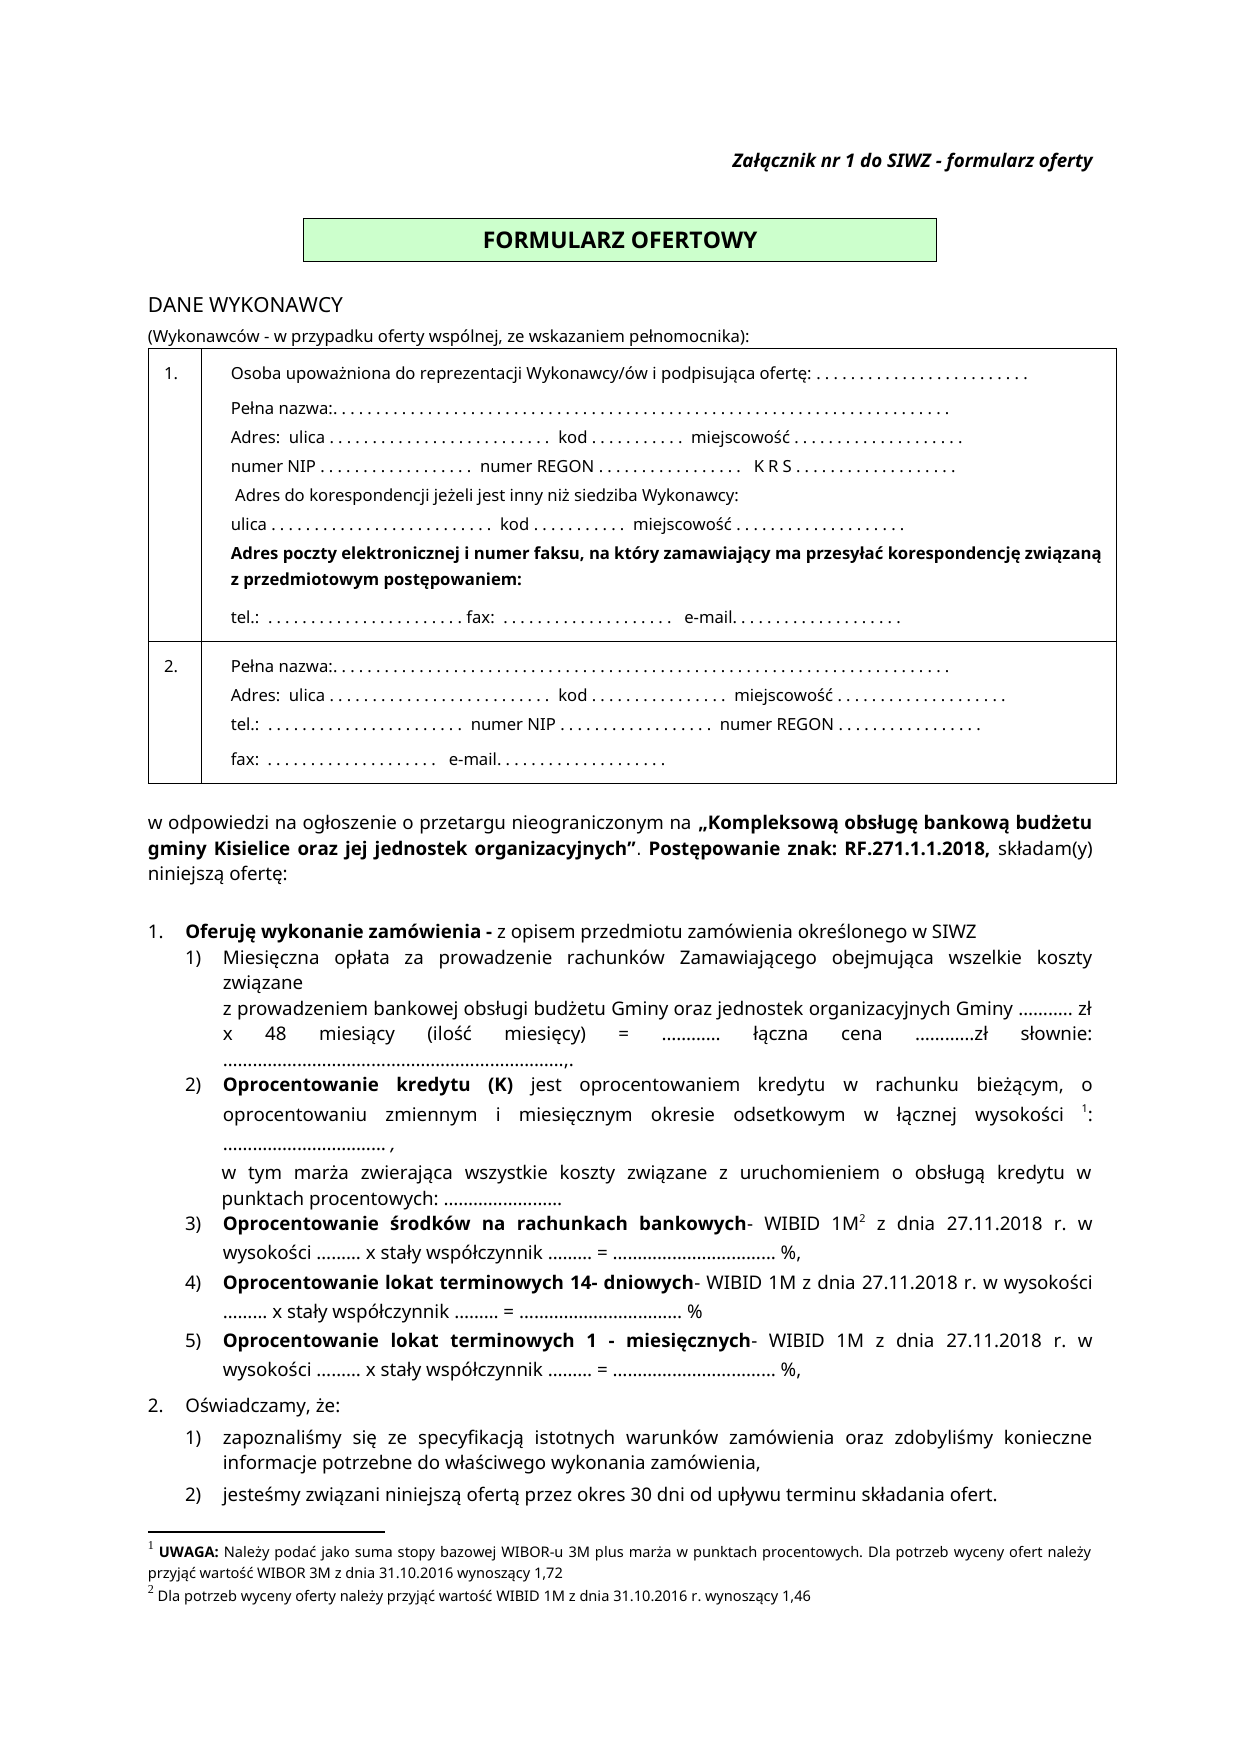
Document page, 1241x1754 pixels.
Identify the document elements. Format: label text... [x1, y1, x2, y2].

list Oprocentowanie lokat terminowych 14- dniowych- WIBID 1M z dnia 27.11.2018 r. w wysokości ……… x stały współczynnik ……… = …………………………… % [185, 1269, 1093, 1324]
table_header FORMULARZ OFERTOWY [304, 219, 936, 261]
text DANE WYKONAWCY [148, 290, 1093, 319]
list Oświadczamy, że: [148, 1392, 1093, 1418]
list Oferuję wykonanie zamówienia - z opisem przedmiotu zamówienia określonego w SIWZ [148, 918, 1093, 944]
list Oprocentowanie środków na rachunkach bankowych- WIBID 1M z dnia 27.11.2018 r. w wysokości ……… x stały współczynnik ……… = …………………………… %, [185, 1210, 1093, 1265]
list Oprocentowanie lokat terminowych 1 - miesięcznych- WIBID 1M z dnia 27.11.2018 r. w wysokości ……… x stały współczynnik ……… = …………………………… %, [185, 1327, 1093, 1382]
list zapoznaliśmy się ze specyfikacją istotnych warunków zamówienia oraz zdobyliśmy konieczne informacje potrzebne do właściwego wykonania zamówienia, [185, 1424, 1093, 1475]
text (Wykonawców - w przypadku oferty wspólnej, ze wskazaniem pełnomocnika): [148, 325, 1093, 348]
table_header Osoba upoważniona do reprezentacji Wykonawcy/ów i podpisująca ofertę: ......................... Pełna nazwa:........................................................................ Adres: ulica .......................... kod ........... miejscowość .................... numer NIP .................. numer REGON ................. KRS................... Adres do korespondencji jeżeli jest inny niż siedziba Wykonawcy: ulica .......................... kod ........... miejscowość .................... Adres poczty elektronicznej i numer faksu, na który zamawiający ma przesyłać korespondencję związaną z przedmiotowym postępowaniem: tel.: .......................fax: .................... e-mail.................... [202, 349, 1116, 641]
table_header 1. [149, 349, 201, 641]
text w odpowiedzi na ogłoszenie o przetargu nieograniczonym na „Kompleksową obsługę bankową budżetu gminy Kisielice oraz jej jednostek organizacyjnych”. Postępowanie znak: RF.271.1.1.2018, składam(y) niniejszą ofertę: [148, 809, 1093, 886]
list jesteśmy związani niniejszą ofertą przez okres 30 dni od upływu terminu składania ofert. [185, 1481, 1093, 1507]
list Oprocentowanie kredytu (K) jest oprocentowaniem kredytu w rachunku bieżącym, o oprocentowaniu zmiennym i miesięcznym okresie odsetkowym w łącznej wysokości : …………………………… , [185, 1072, 1093, 1156]
list Miesięczna opłata za prowadzenie rachunków Zamawiającego obejmująca wszelkie koszty związane z prowadzeniem bankowej obsługi budżetu Gminy oraz jednostek organizacyjnych Gminy ……….. zł x 48 miesiący (ilość miesięcy) = ………… łączna cena …………zł słownie: ……………………………………………………………,. [185, 944, 1093, 1072]
text w tym marża zwierająca wszystkie koszty związane z uruchomieniem o obsługą kredytu w punktach procentowych: …………………… [221, 1159, 1093, 1210]
table_cell Pełna nazwa:........................................................................ Adres: ulica .......................... kod ................ miejscowość .................... tel.: ....................... numer NIP .................. numer REGON ................. fax: .................... e-mail.................... [202, 642, 1116, 783]
table_cell 2. [149, 642, 201, 783]
subtitle Załącznik nr 1 do SIWZ - formularz oferty [148, 148, 1093, 173]
